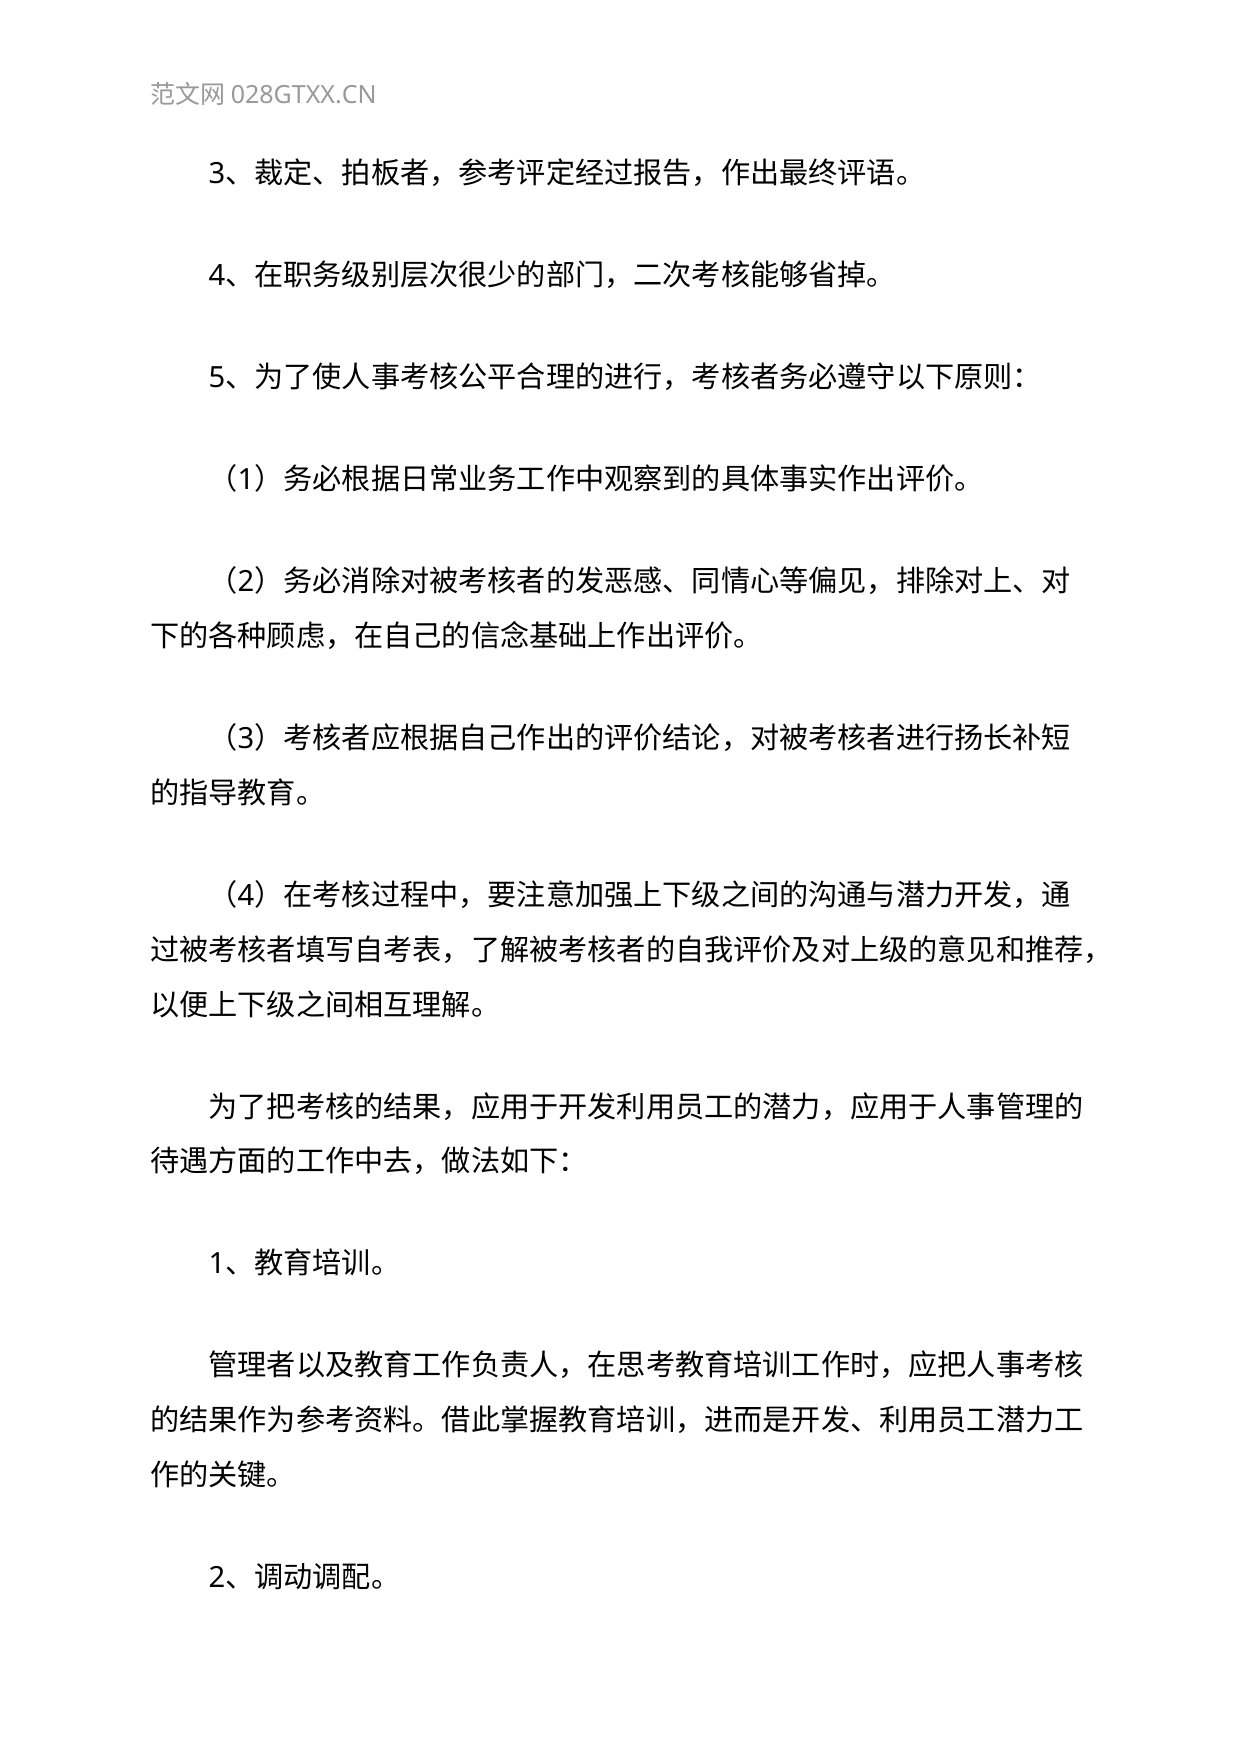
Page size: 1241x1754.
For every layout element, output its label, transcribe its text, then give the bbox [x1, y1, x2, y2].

text 管理者以及教育工作负责人，在思考教育培训工作时，应把人事考核的结果作为参考资料。借此掌握教育培训，进而是开发、利用员工潜力工作的关键。 [150, 1342, 1090, 1494]
text 5、为了使人事考核公平合理的进行，考核者务必遵守以下原则： [150, 354, 1090, 396]
text 4、在职务级别层次很少的部门，二次考核能够省掉。 [150, 252, 1090, 294]
text 2、调动调配。 [150, 1553, 1090, 1596]
text 1、教育培训。 [150, 1240, 1090, 1282]
text （3）考核者应根据自己作出的评价结论，对被考核者进行扬长补短的指导教育。 [150, 715, 1090, 812]
text （2）务必消除对被考核者的发恶感、同情心等偏见，排除对上、对下的各种顾虑，在自己的信念基础上作出评价。 [150, 558, 1090, 655]
text 为了把考核的结果，应用于开发利用员工的潜力，应用于人事管理的待遇方面的工作中去，做法如下： [150, 1083, 1090, 1180]
text （4）在考核过程中，要注意加强上下级之间的沟通与潜力开发，通过被考核者填写自考表，了解被考核者的自我评价及对上级的意见和推荐，以便上下级之间相互理解。 [150, 871, 1090, 1024]
text 3、裁定、拍板者，参考评定经过报告，作出最终评语。 [150, 150, 1090, 192]
text （1）务必根据日常业务工作中观察到的具体事实作出评价。 [150, 456, 1090, 498]
